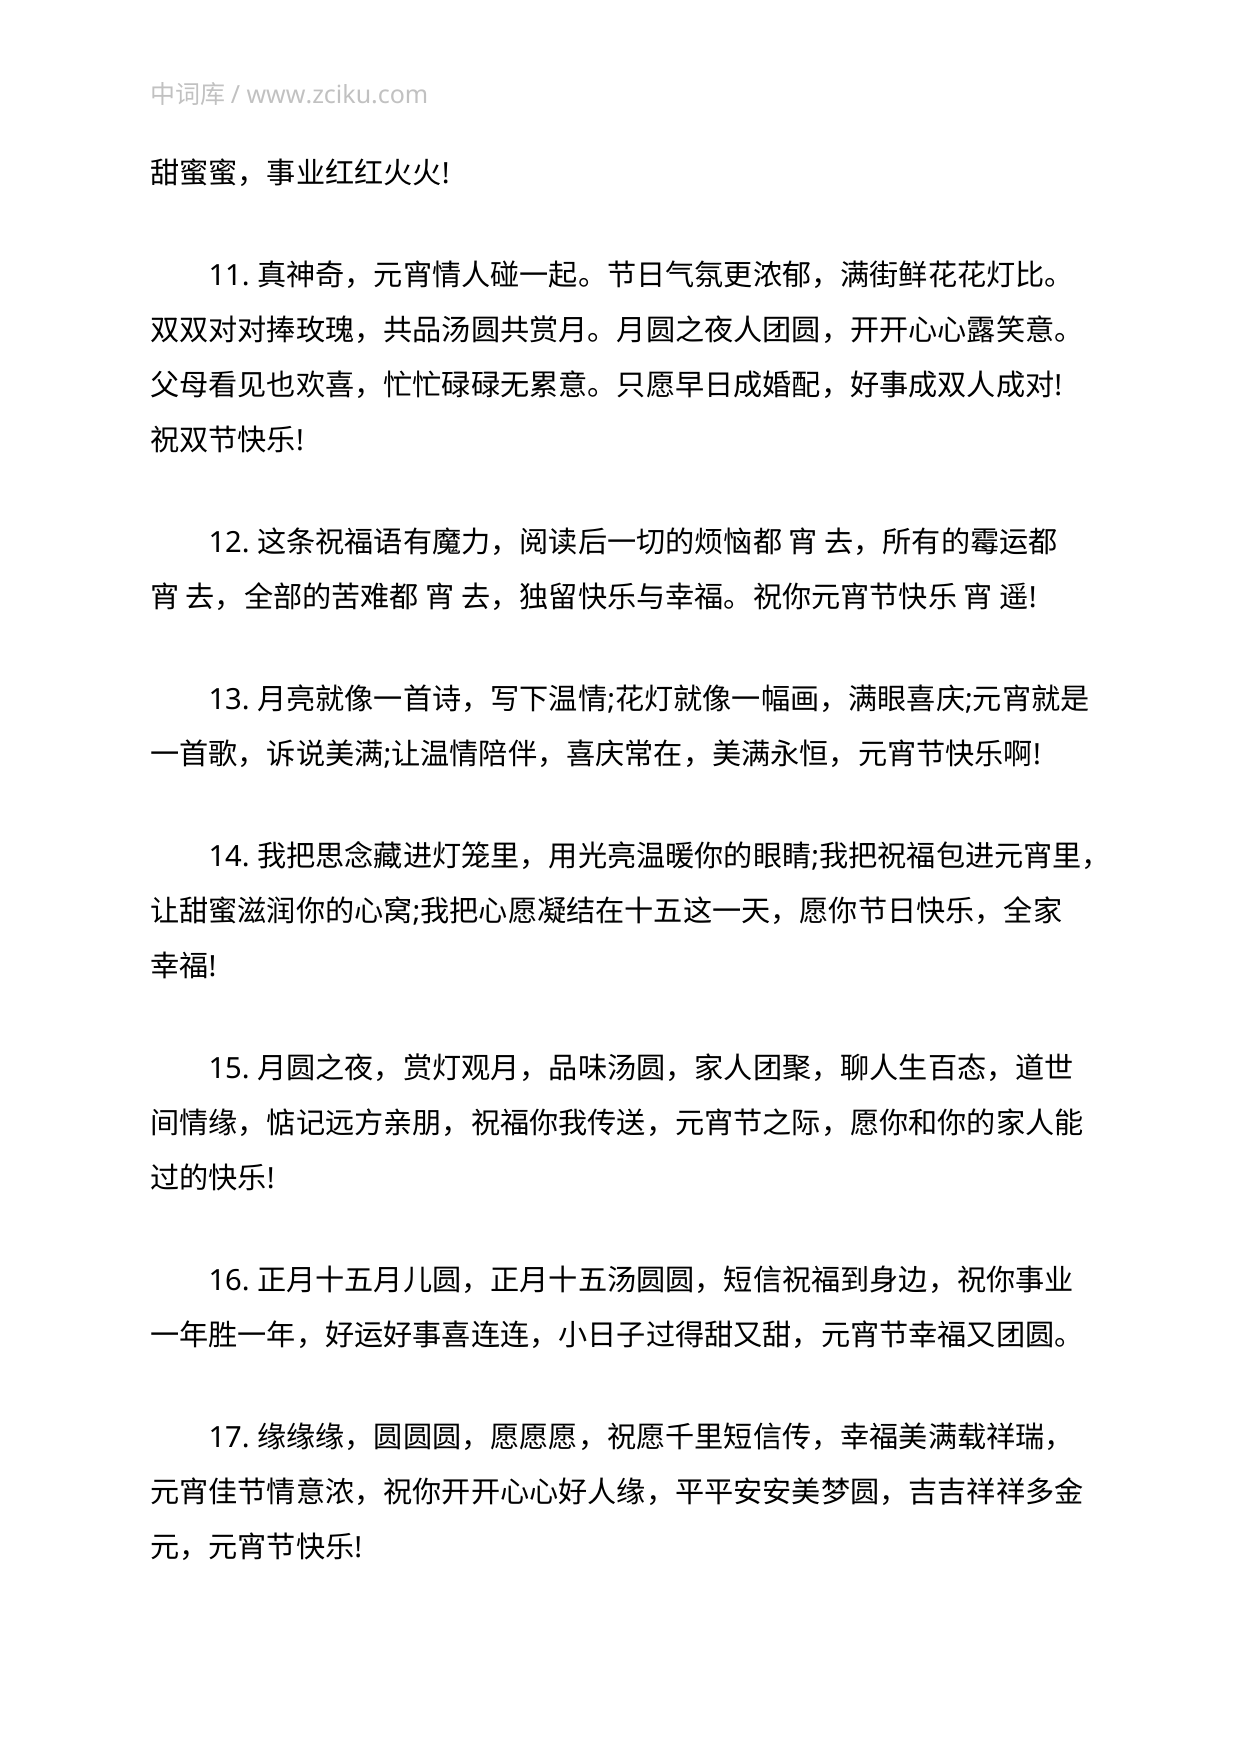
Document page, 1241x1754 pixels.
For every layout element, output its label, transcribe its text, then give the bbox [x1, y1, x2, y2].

text 12. 这条祝福语有魔力，阅读后一切的烦恼都 宵 去，所有的霉运都 宵 去，全部的苦难都 宵 去，独留快乐与幸福。祝你元宵节快乐 宵 遥! [150, 519, 1090, 616]
text 15. 月圆之夜，赏灯观月，品味汤圆，家人团聚，聊人生百态，道世间情缘，惦记远方亲朋，祝福你我传送，元宵节之际，愿你和你的家人能过的快乐! [150, 1045, 1090, 1197]
text 14. 我把思念藏进灯笼里，用光亮温暖你的眼睛;我把祝福包进元宵里，让甜蜜滋润你的心窝;我把心愿凝结在十五这一天，愿你节日快乐，全家幸福! [150, 833, 1090, 985]
text 11. 真神奇，元宵情人碰一起。节日气氛更浓郁，满街鲜花花灯比。双双对对捧玫瑰，共品汤圆共赏月。月圆之夜人团圆，开开心心露笑意。父母看见也欢喜，忙忙碌碌无累意。只愿早日成婚配，好事成双人成对!祝双节快乐! [150, 252, 1090, 459]
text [150, 150, 1090, 192]
text 17. 缘缘缘，圆圆圆，愿愿愿，祝愿千里短信传，幸福美满载祥瑞，元宵佳节情意浓，祝你开开心心好人缘，平平安安美梦圆，吉吉祥祥多金元，元宵节快乐! [150, 1413, 1090, 1566]
text 13. 月亮就像一首诗，写下温情;花灯就像一幅画，满眼喜庆;元宵就是一首歌，诉说美满;让温情陪伴，喜庆常在，美满永恒，元宵节快乐啊! [150, 676, 1090, 773]
text 16. 正月十五月儿圆，正月十五汤圆圆，短信祝福到身边，祝你事业一年胜一年，好运好事喜连连，小日子过得甜又甜，元宵节幸福又团圆。 [150, 1257, 1090, 1354]
